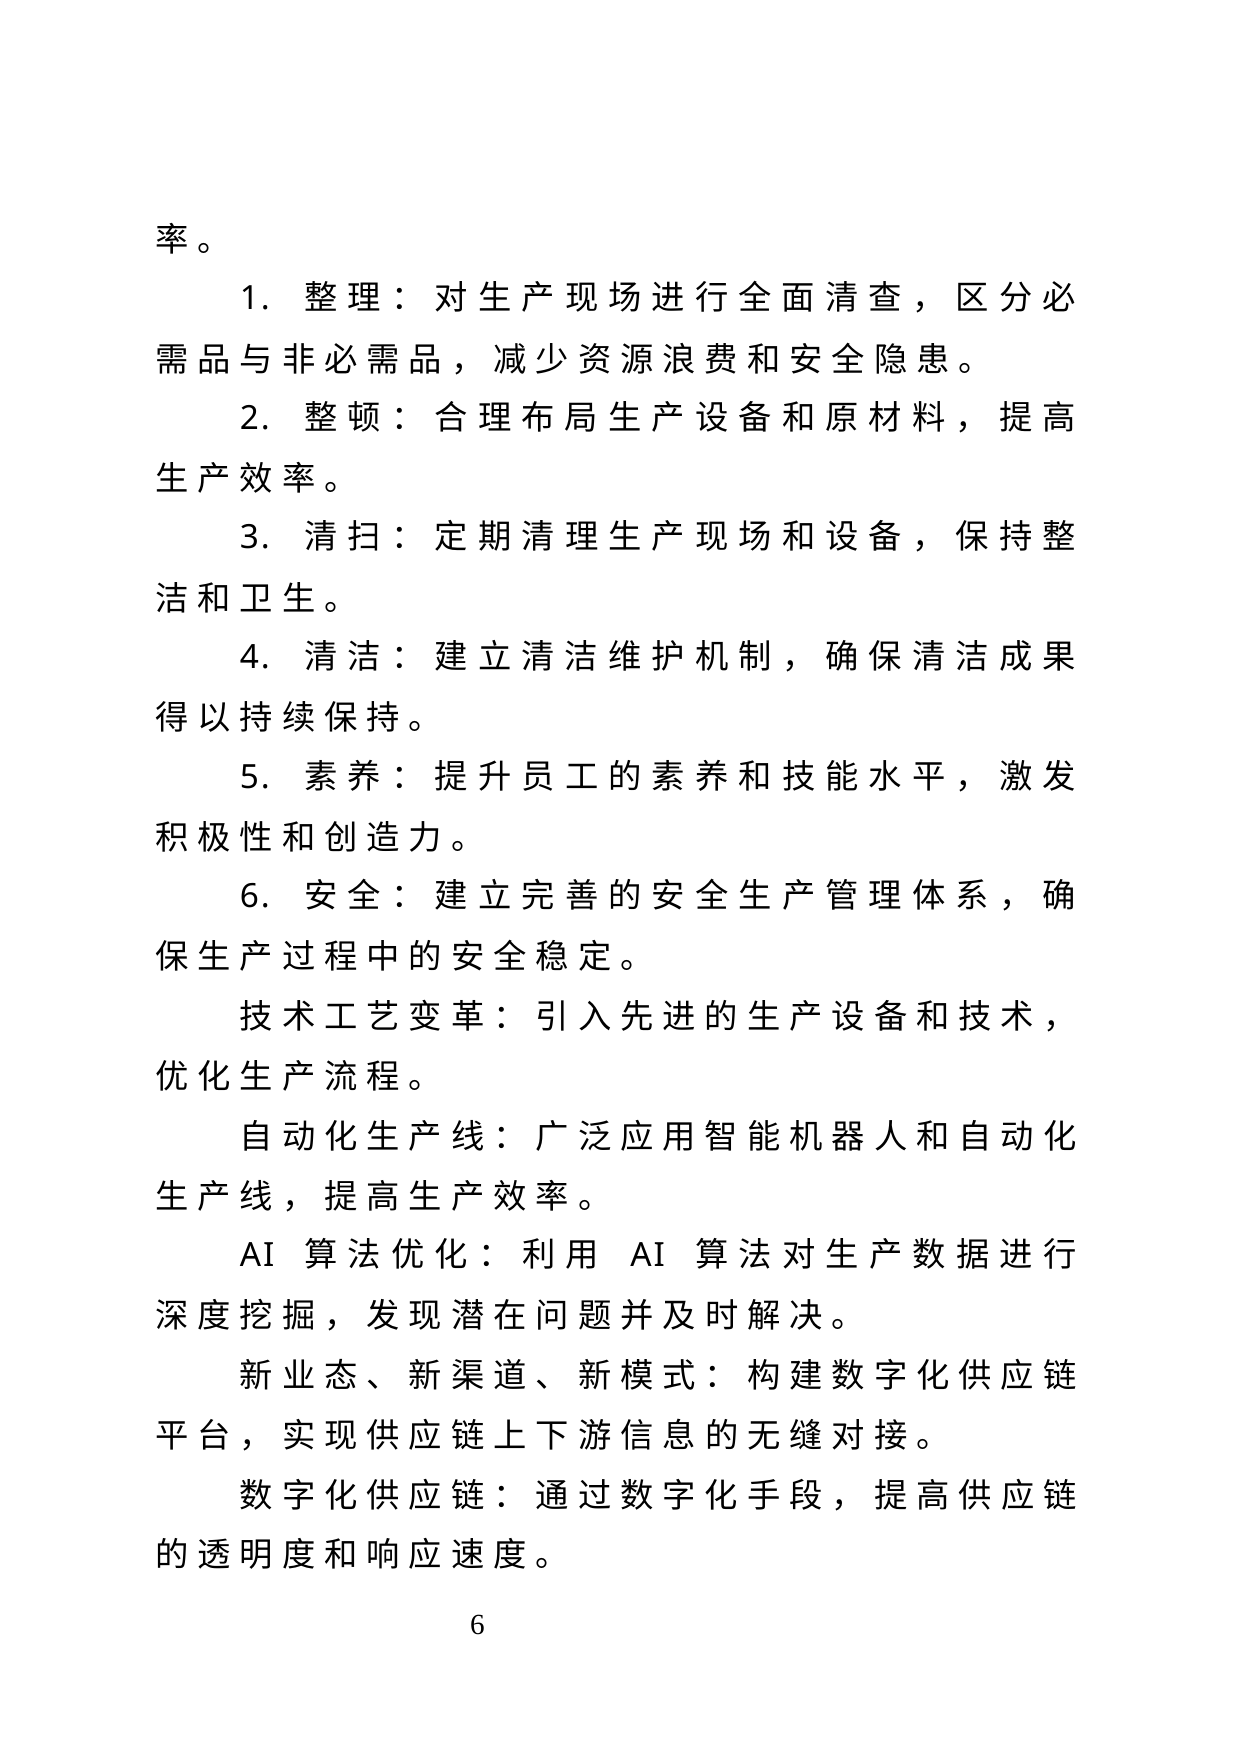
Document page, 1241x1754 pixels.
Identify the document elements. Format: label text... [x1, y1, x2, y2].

text 1.整理：对生产现场进行全面清查，区分必需品与非必需品，减少资源浪费和安全隐患。 [155, 267, 1085, 386]
text 4.清洁：建立清洁维护机制，确保清洁成果得以持续保持。 [155, 626, 1085, 745]
text 5.素养：提升员工的素养和技能水平，激发积极性和创造力。 [155, 745, 1085, 865]
text 自动化生产线：广泛应用智能机器人和自动化生产线，提高生产效率。 [155, 1104, 1085, 1223]
text 技术工艺变革：引入先进的生产设备和技术，优化生产流程。 [155, 984, 1085, 1104]
text 3.清扫：定期清理生产现场和设备，保持整洁和卫生。 [155, 506, 1085, 626]
text 新业态、新渠道、新模式：构建数字化供应链平台，实现供应链上下游信息的无缝对接。 [155, 1343, 1085, 1463]
text AI算法优化：利用AI算法对生产数据进行深度挖掘，发现潜在问题并及时解决。 [155, 1223, 1085, 1343]
text 6.安全：建立完善的安全生产管理体系，确保生产过程中的安全稳定。 [155, 865, 1085, 984]
text 2.整顿：合理布局生产设备和原材料，提高生产效率。 [155, 386, 1085, 506]
text 数字化供应链：通过数字化手段，提高供应链的透明度和响应速度。 [155, 1463, 1085, 1582]
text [155, 207, 1085, 267]
